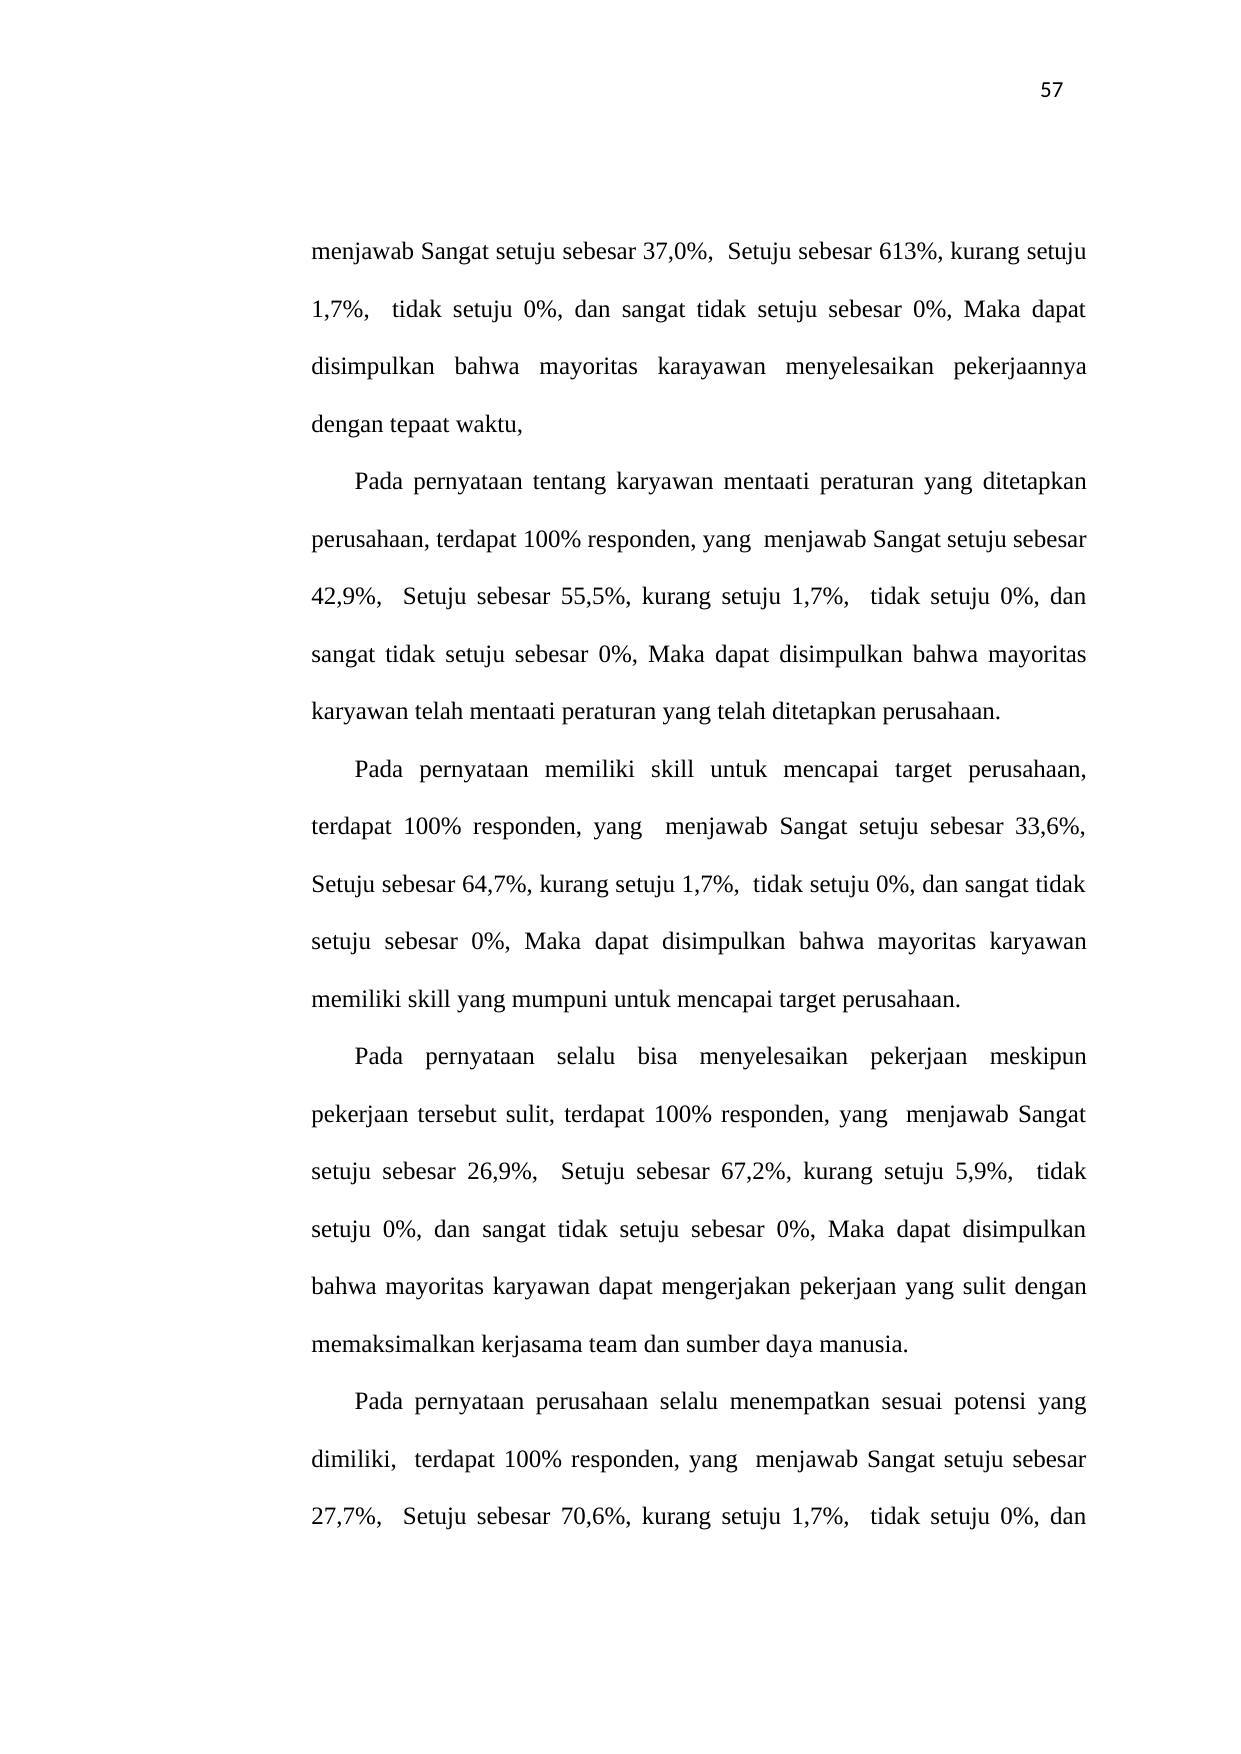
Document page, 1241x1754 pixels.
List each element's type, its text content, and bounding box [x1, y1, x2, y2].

list Pada pernyataan tentang karyawan mentaati peraturan yang ditetapkan perusahaan, terdapat 100% responden, yang menjawab Sangat setuju sebesar 42,9%, Setuju sebesar 55,5%, kurang setuju 1,7%, tidak setuju 0%, dan sangat tidak setuju sebesar 0%, Maka dapat disimpulkan bahwa mayoritas karyawan telah mentaati peraturan yang telah ditetapkan perusahaan. [311, 466, 1087, 725]
list Pada pernyataan memiliki skill untuk mencapai target perusahaan, terdapat 100% responden, yang menjawab Sangat setuju sebesar 33,6%, Setuju sebesar 64,7%, kurang setuju 1,7%, tidak setuju 0%, dan sangat tidak setuju sebesar 0%, Maka dapat disimpulkan bahwa mayoritas karyawan memiliki skill yang mumpuni untuk mencapai target perusahaan. [311, 754, 1087, 1012]
list Pada pernyataan selalu bisa menyelesaikan pekerjaan meskipun pekerjaan tersebut sulit, terdapat 100% responden, yang menjawab Sangat setuju sebesar 26,9%, Setuju sebesar 67,2%, kurang setuju 5,9%, tidak setuju 0%, dan sangat tidak setuju sebesar 0%, Maka dapat disimpulkan bahwa mayoritas karyawan dapat mengerjakan pekerjaan yang sulit dengan memaksimalkan kerjasama team dan sumber daya manusia. [311, 1041, 1087, 1357]
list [311, 236, 1087, 437]
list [311, 1386, 1087, 1530]
